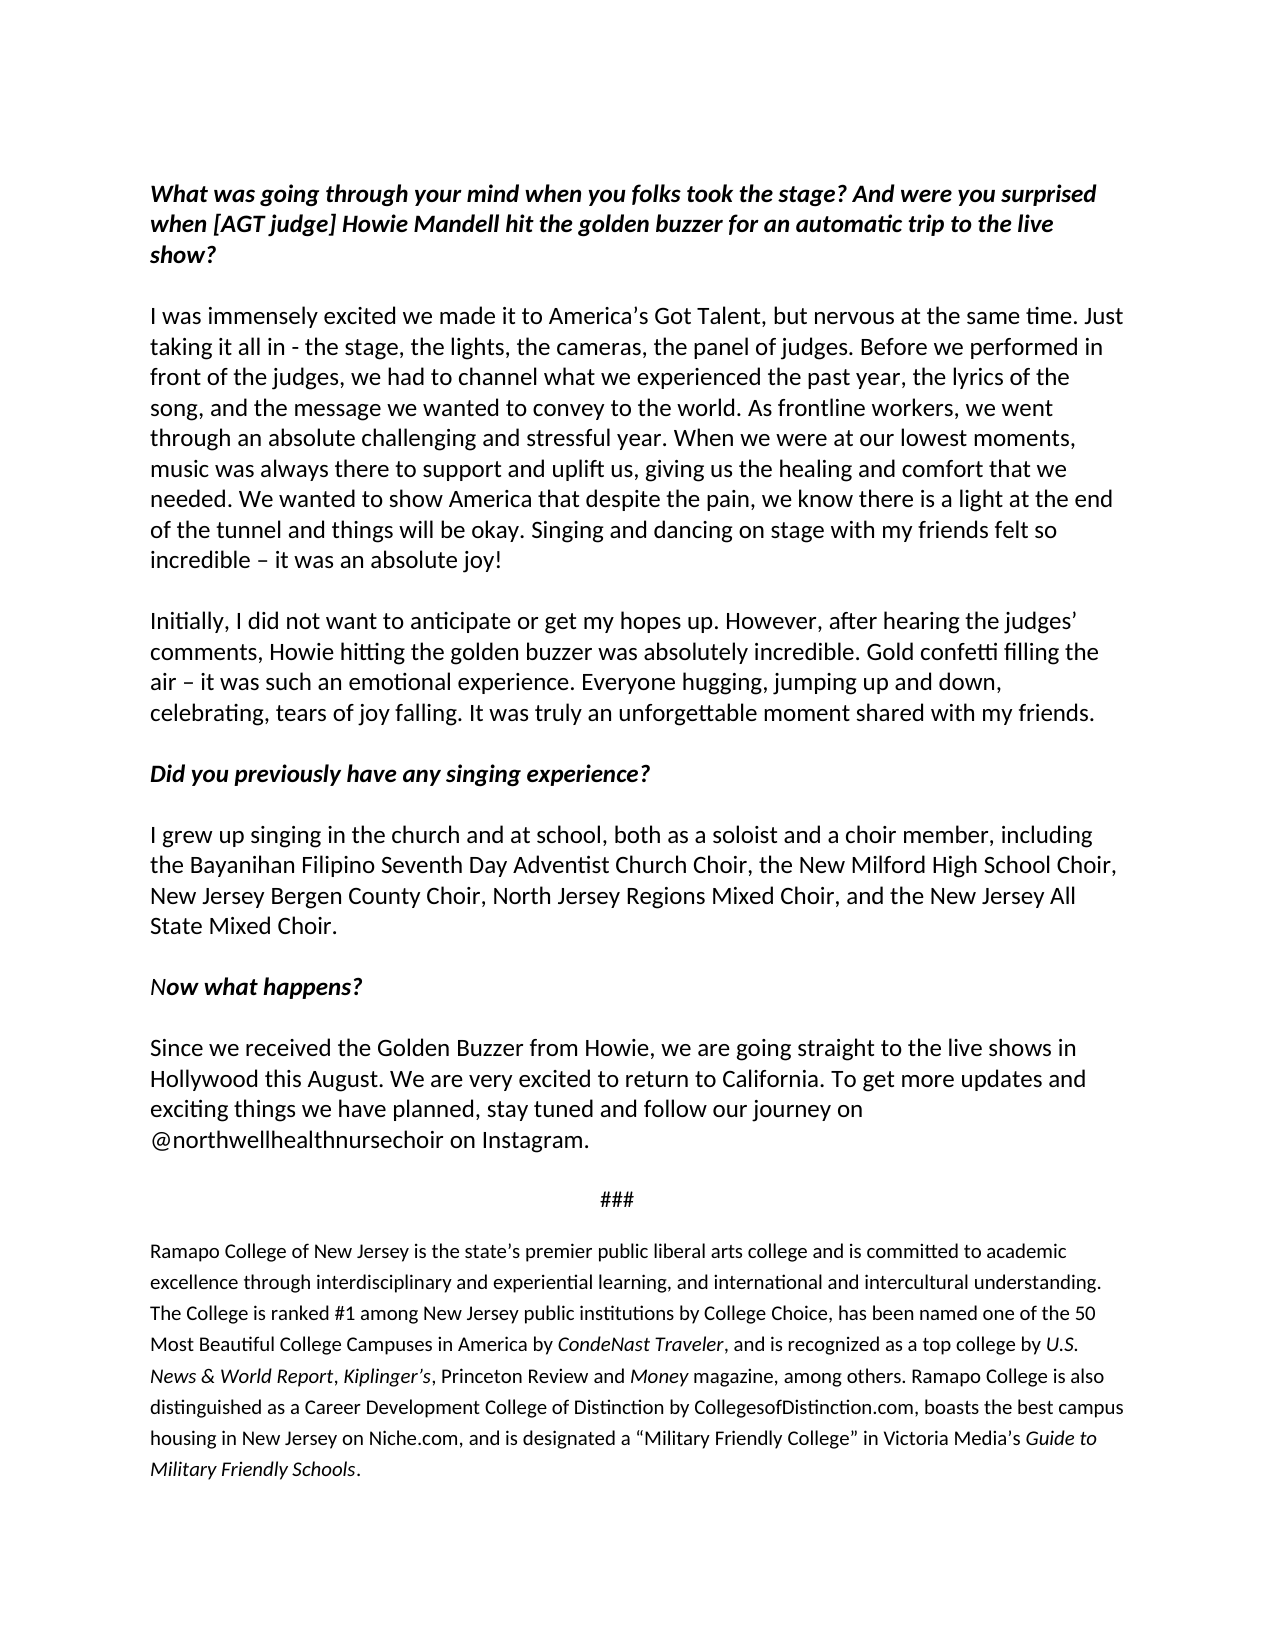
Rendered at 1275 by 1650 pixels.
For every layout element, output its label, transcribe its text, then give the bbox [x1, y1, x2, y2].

text Initially, I did not want to anticipate or get my hopes up. However, after hearing the judges’ comments, Howie hitting the golden buzzer was absolutely incredible. Gold confetti filling the air – it was such an emotional experience. Everyone hugging, jumping up and down, celebrating, tears of joy falling. It was truly an unforgettable moment shared with my friends. [150, 605, 1125, 727]
text Did you previously have any singing experience? [150, 758, 1125, 788]
text I grew up singing in the church and at school, both as a soloist and a choir member, including the Bayanihan Filipino Seventh Day Adventist Church Choir, the New Milford High School Choir, New Jersey Bergen County Choir, North Jersey Regions Mixed Choir, and the New Jersey All State Mixed Choir. [150, 819, 1125, 941]
text I was immensely excited we made it to America’s Got Talent, but nervous at the same time. Just taking it all in - the stage, the lights, the cameras, the panel of judges. Before we performed in front of the judges, we had to channel what we experienced the past year, the lyrics of the song, and the message we wanted to convey to the world. As frontline workers, we went through an absolute challenging and stressful year. When we were at our lowest moments, music was always there to support and uplift us, giving us the healing and comfort that we needed. We wanted to show America that despite the pain, we know there is a light at the end of the tunnel and things will be okay. Singing and dancing on stage with my friends felt so incredible – it was an absolute joy! [150, 300, 1125, 575]
text What was going through your mind when you folks took the stage? And were you surprised when [AGT judge] Howie Mandell hit the golden buzzer for an automatic trip to the live show? [150, 178, 1125, 269]
text Ramapo College of New Jersey is the state’s premier public liberal arts college and is committed to academic excellence through interdisciplinary and experiential learning, and international and intercultural understanding. The College is ranked #1 among New Jersey public institutions by College Choice, has been named one of the 50 Most Beautiful College Campuses in America by CondeNast Traveler, and is recognized as a top college by U.S. News & World Report, Kiplinger’s, Princeton Review and Money magazine, among others. Ramapo College is also distinguished as a Career Development College of Distinction by CollegesofDistinction.com, boasts the best campus housing in New Jersey on Niche.com, and is designated a “Military Friendly College” in Victoria Media’s Guide to Military Friendly Schools. [150, 1232, 1125, 1482]
text ### [150, 1185, 1125, 1213]
text Now what happens? [150, 972, 1125, 1002]
text Since we received the Golden Buzzer from Howie, we are going straight to the live shows in Hollywood this August. We are very excited to return to California. To get more updates and exciting things we have planned, stay tuned and follow our journey on @northwellhealthnursechoir on Instagram. [150, 1033, 1125, 1155]
